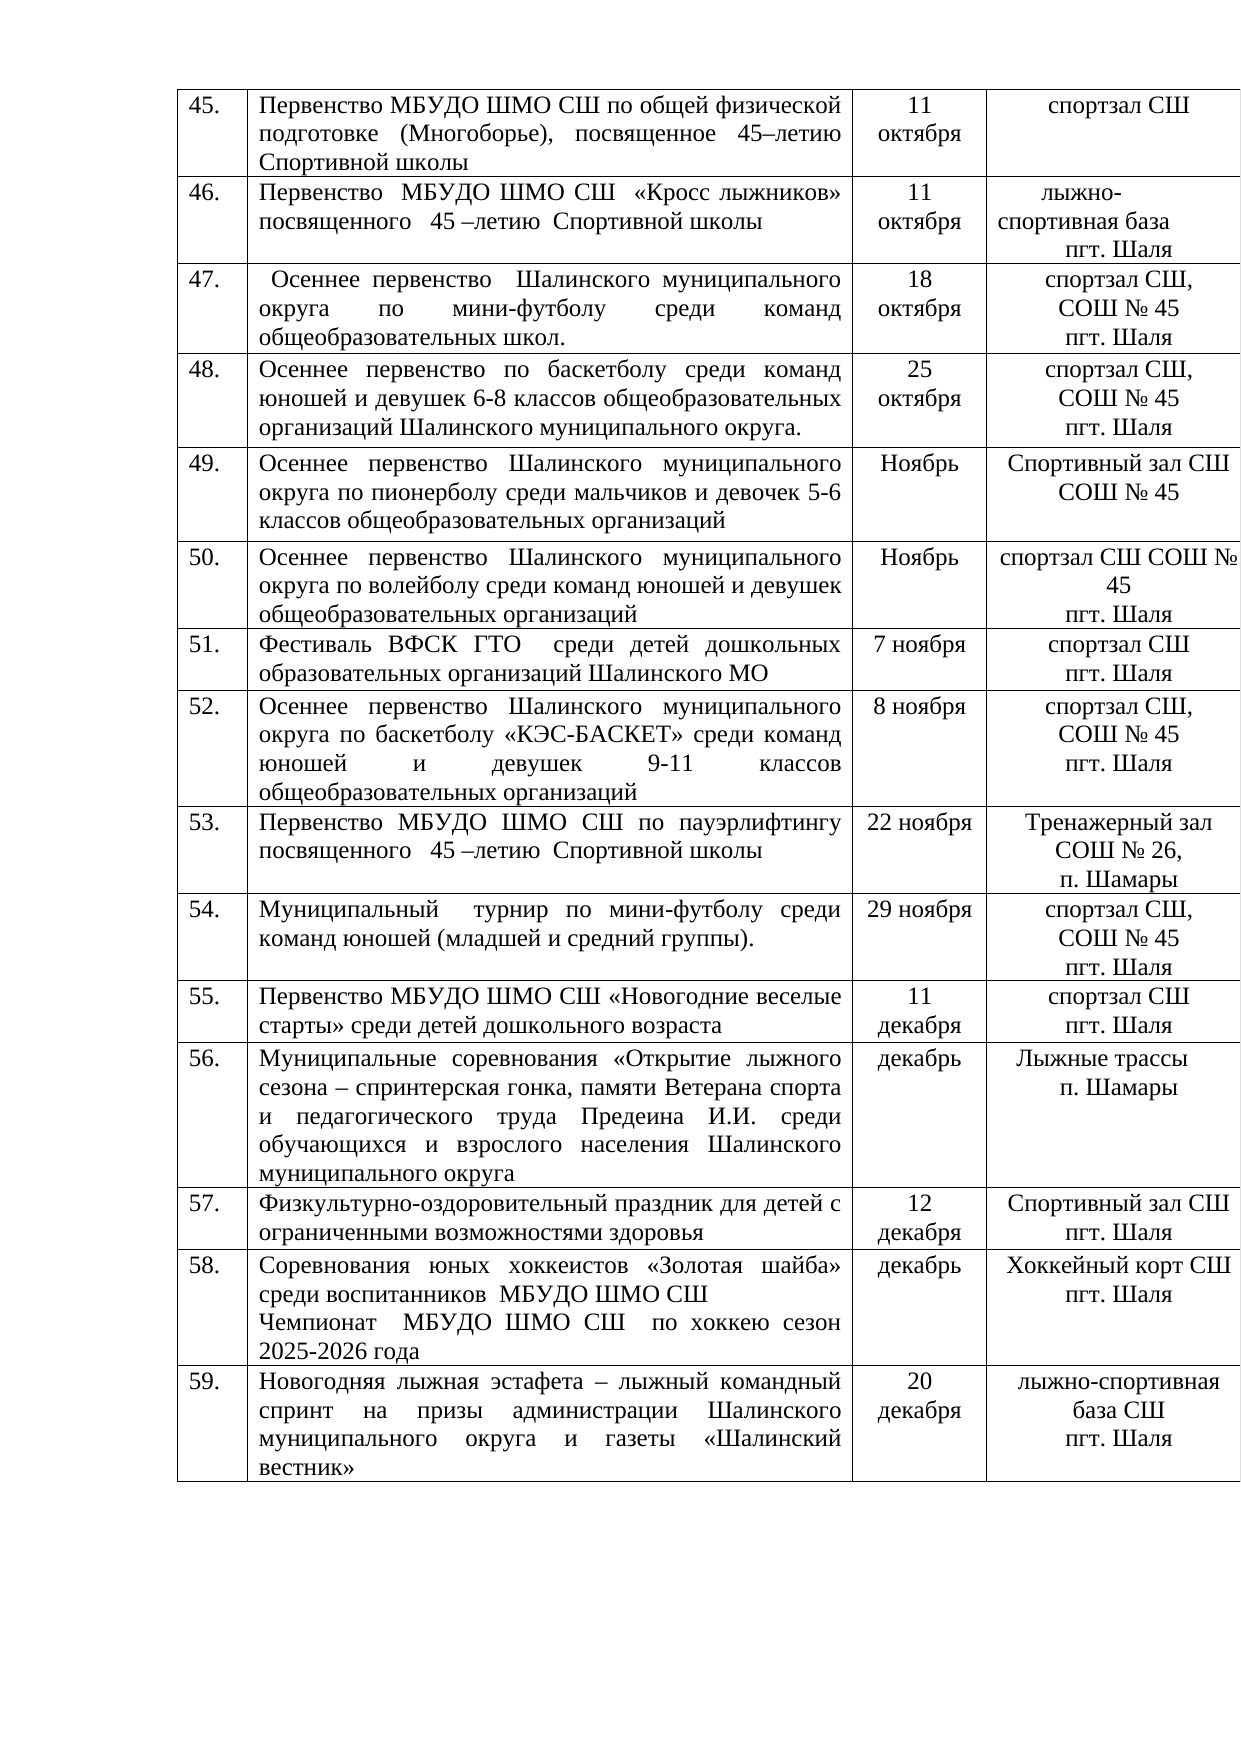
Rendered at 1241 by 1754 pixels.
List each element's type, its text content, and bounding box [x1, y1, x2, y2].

table_cell [178, 894, 247, 980]
table_cell спортзал СШ, СОШ № 45 пгт. Шаля [987, 691, 1240, 806]
table_cell [178, 1043, 247, 1187]
table_cell 20 декабря [853, 1366, 986, 1481]
table_cell Осеннее первенство по баскетболу среди команд юношей и девушек 6-8 классов общеобразовательных организаций Шалинского муниципального округа. [248, 354, 852, 447]
table_cell Ноябрь [853, 448, 986, 541]
table_cell спортзал СШ, СОШ № 45 пгт. Шаля [987, 894, 1240, 980]
table_cell 11 октября [853, 177, 986, 263]
table_cell лыжно-спортивная база СШ пгт. Шаля [987, 1366, 1240, 1481]
table_cell Первенство МБУДО ШМО СШ по пауэрлифтингу посвященного 45 –летию Спортивной школы [248, 807, 852, 893]
table_cell Муниципальные соревнования «Открытие лыжного сезона – спринтерская гонка, памяти Ветерана спорта и педагогического труда Предеина И.И. среди обучающихся и взрослого населения Шалинского муниципального округа [248, 1043, 852, 1187]
table_cell [178, 264, 247, 353]
table_cell Физкультурно-оздоровительный праздник для детей с ограниченными возможностями здоровья [248, 1188, 852, 1249]
table_cell Соревнования юных хоккеистов «Золотая шайба» среди воспитанников МБУДО ШМО СШ Чемпионат МБУДО ШМО СШ по хоккею сезон 2025-2026 года [248, 1250, 852, 1365]
table_cell [178, 1188, 247, 1249]
table_cell [178, 1250, 247, 1365]
table_cell Первенство МБУДО ШМО СШ «Кросс лыжников» посвященного 45 –летию Спортивной школы [248, 177, 852, 263]
table_cell спортзал СШ пгт. Шаля [987, 981, 1240, 1042]
table_cell Хоккейный корт СШ пгт. Шаля [987, 1250, 1240, 1365]
table_cell лыжно-спортивная база пгт. Шаля [987, 177, 1240, 263]
table_cell Осеннее первенство Шалинского муниципального округа по волейболу среди команд юношей и девушек общеобразовательных организаций [248, 542, 852, 628]
table_cell [178, 1366, 247, 1481]
table_cell Спортивный зал СШ СОШ № 45 [987, 448, 1240, 541]
table_cell 11 октября [853, 90, 986, 176]
table_cell декабрь [853, 1043, 986, 1187]
table_cell Осеннее первенство Шалинского муниципального округа по баскетболу «КЭС-БАСКЕТ» среди команд юношей и девушек 9-11 классов общеобразовательных организаций [248, 691, 852, 806]
table_cell 18 октября [853, 264, 986, 353]
table_cell Новогодняя лыжная эстафета – лыжный командный спринт на призы администрации Шалинского муниципального округа и газеты «Шалинский вестник» [248, 1366, 852, 1481]
table_cell Фестиваль ВФСК ГТО среди детей дошкольных образовательных организаций Шалинского МО [248, 629, 852, 690]
table_cell декабрь [853, 1250, 986, 1365]
table_cell Тренажерный зал СОШ № 26, п. Шамары [987, 807, 1240, 893]
table_cell 29 ноября [853, 894, 986, 980]
table_cell 8 ноября [853, 691, 986, 806]
table_cell спортзал СШ пгт. Шаля [987, 629, 1240, 690]
table_cell [178, 177, 247, 263]
table_cell спортзал СШ, СОШ № 45 пгт. Шаля [987, 264, 1240, 353]
table_cell [178, 629, 247, 690]
table_cell 7 ноября [853, 629, 986, 690]
table_cell [178, 807, 247, 893]
table_cell [178, 542, 247, 628]
table_cell Лыжные трассы п. Шамары [987, 1043, 1240, 1187]
table_cell 25 октября [853, 354, 986, 447]
table_cell Осеннее первенство Шалинского муниципального округа по мини-футболу среди команд общеобразовательных школ. [248, 264, 852, 353]
table_cell спортзал СШ [987, 90, 1240, 176]
table_cell Муниципальный турнир по мини-футболу среди команд юношей (младшей и средний группы). [248, 894, 852, 980]
table_cell Осеннее первенство Шалинского муниципального округа по пионерболу среди мальчиков и девочек 5-6 классов общеобразовательных организаций [248, 448, 852, 541]
table_cell спортзал СШ, СОШ № 45 пгт. Шаля [987, 354, 1240, 447]
table_cell Первенство МБУДО ШМО СШ «Новогодние веселые старты» среди детей дошкольного возраста [248, 981, 852, 1042]
table_cell 11 декабря [853, 981, 986, 1042]
table_cell Ноябрь [853, 542, 986, 628]
table_cell спортзал СШ СОШ № 45 пгт. Шаля [987, 542, 1240, 628]
table_cell [178, 354, 247, 447]
table_cell 22 ноября [853, 807, 986, 893]
table_cell [178, 691, 247, 806]
table_cell 12 декабря [853, 1188, 986, 1249]
table_cell [178, 981, 247, 1042]
table_cell [178, 448, 247, 541]
table_cell Первенство МБУДО ШМО СШ по общей физической подготовке (Многоборье), посвященное 45–летию Спортивной школы [248, 90, 852, 176]
table_cell [178, 90, 247, 176]
table_cell Спортивный зал СШ пгт. Шаля [987, 1188, 1240, 1249]
